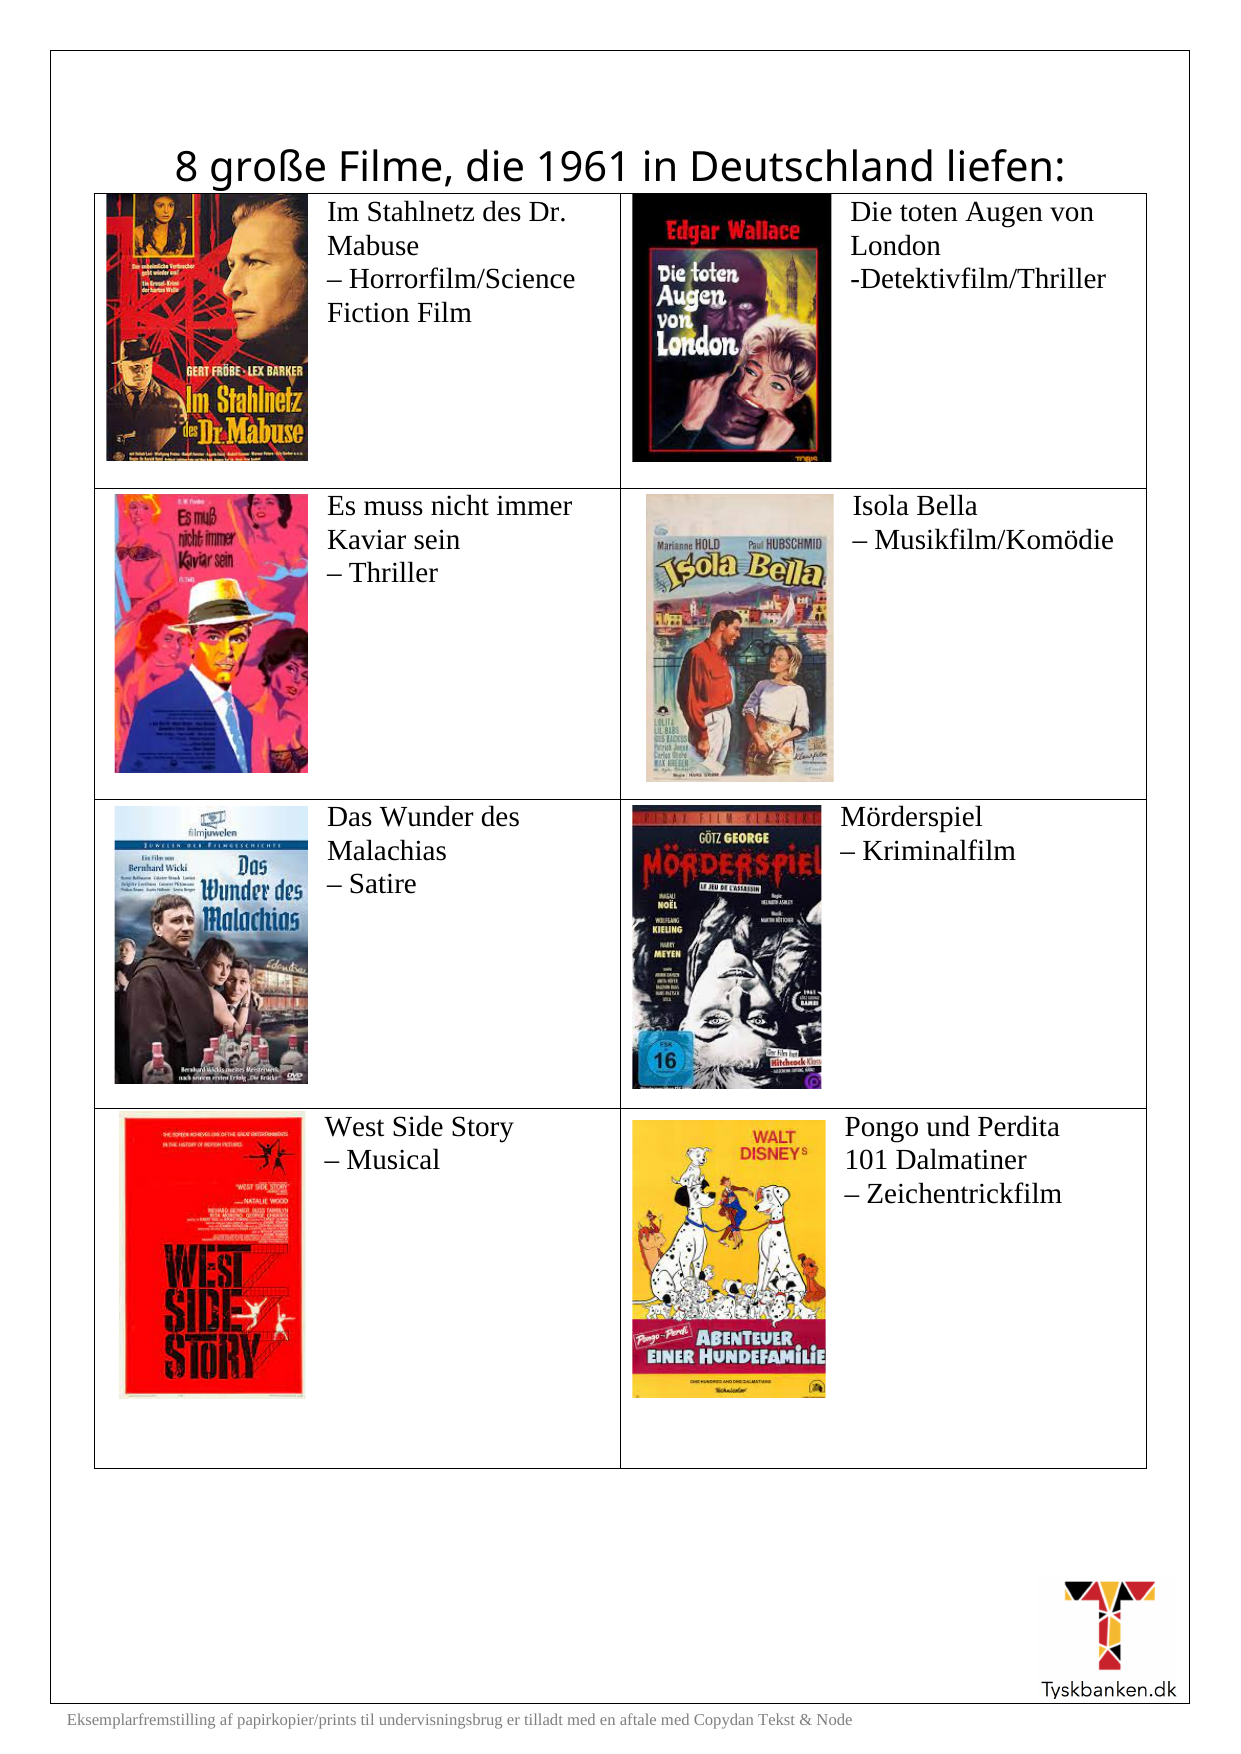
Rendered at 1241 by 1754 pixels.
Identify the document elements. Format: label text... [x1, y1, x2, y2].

picture [106, 194, 308, 461]
picture [114, 494, 308, 773]
table_cell West Side Story – Musical [95, 1109, 620, 1468]
picture [646, 494, 834, 782]
picture [632, 1120, 826, 1398]
table_cell Mörderspiel – Kriminalfilm [621, 800, 1146, 1108]
table_header Die toten Augen von London -Detektivfilm/Thriller [621, 194, 1146, 487]
picture [114, 806, 308, 1084]
text 8 große Filme, die 1961 in Deutschland liefen: [118, 136, 1122, 193]
picture [632, 805, 822, 1089]
table_cell Es muss nicht immer Kaviar sein – Thriller [95, 489, 620, 798]
picture [118, 1111, 306, 1399]
picture [632, 194, 832, 462]
table_cell Das Wunder des Malachias – Satire [95, 800, 620, 1108]
table_cell Pongo und Perdita 101 Dalmatiner – Zeichentrickfilm [621, 1109, 1146, 1468]
table_header Im Stahlnetz des Dr. Mabuse – Horrorfilm/Science Fiction Film [95, 194, 620, 487]
table_cell Isola Bella – Musikfilm/Komödie [621, 489, 1146, 798]
picture [1035, 1577, 1178, 1699]
